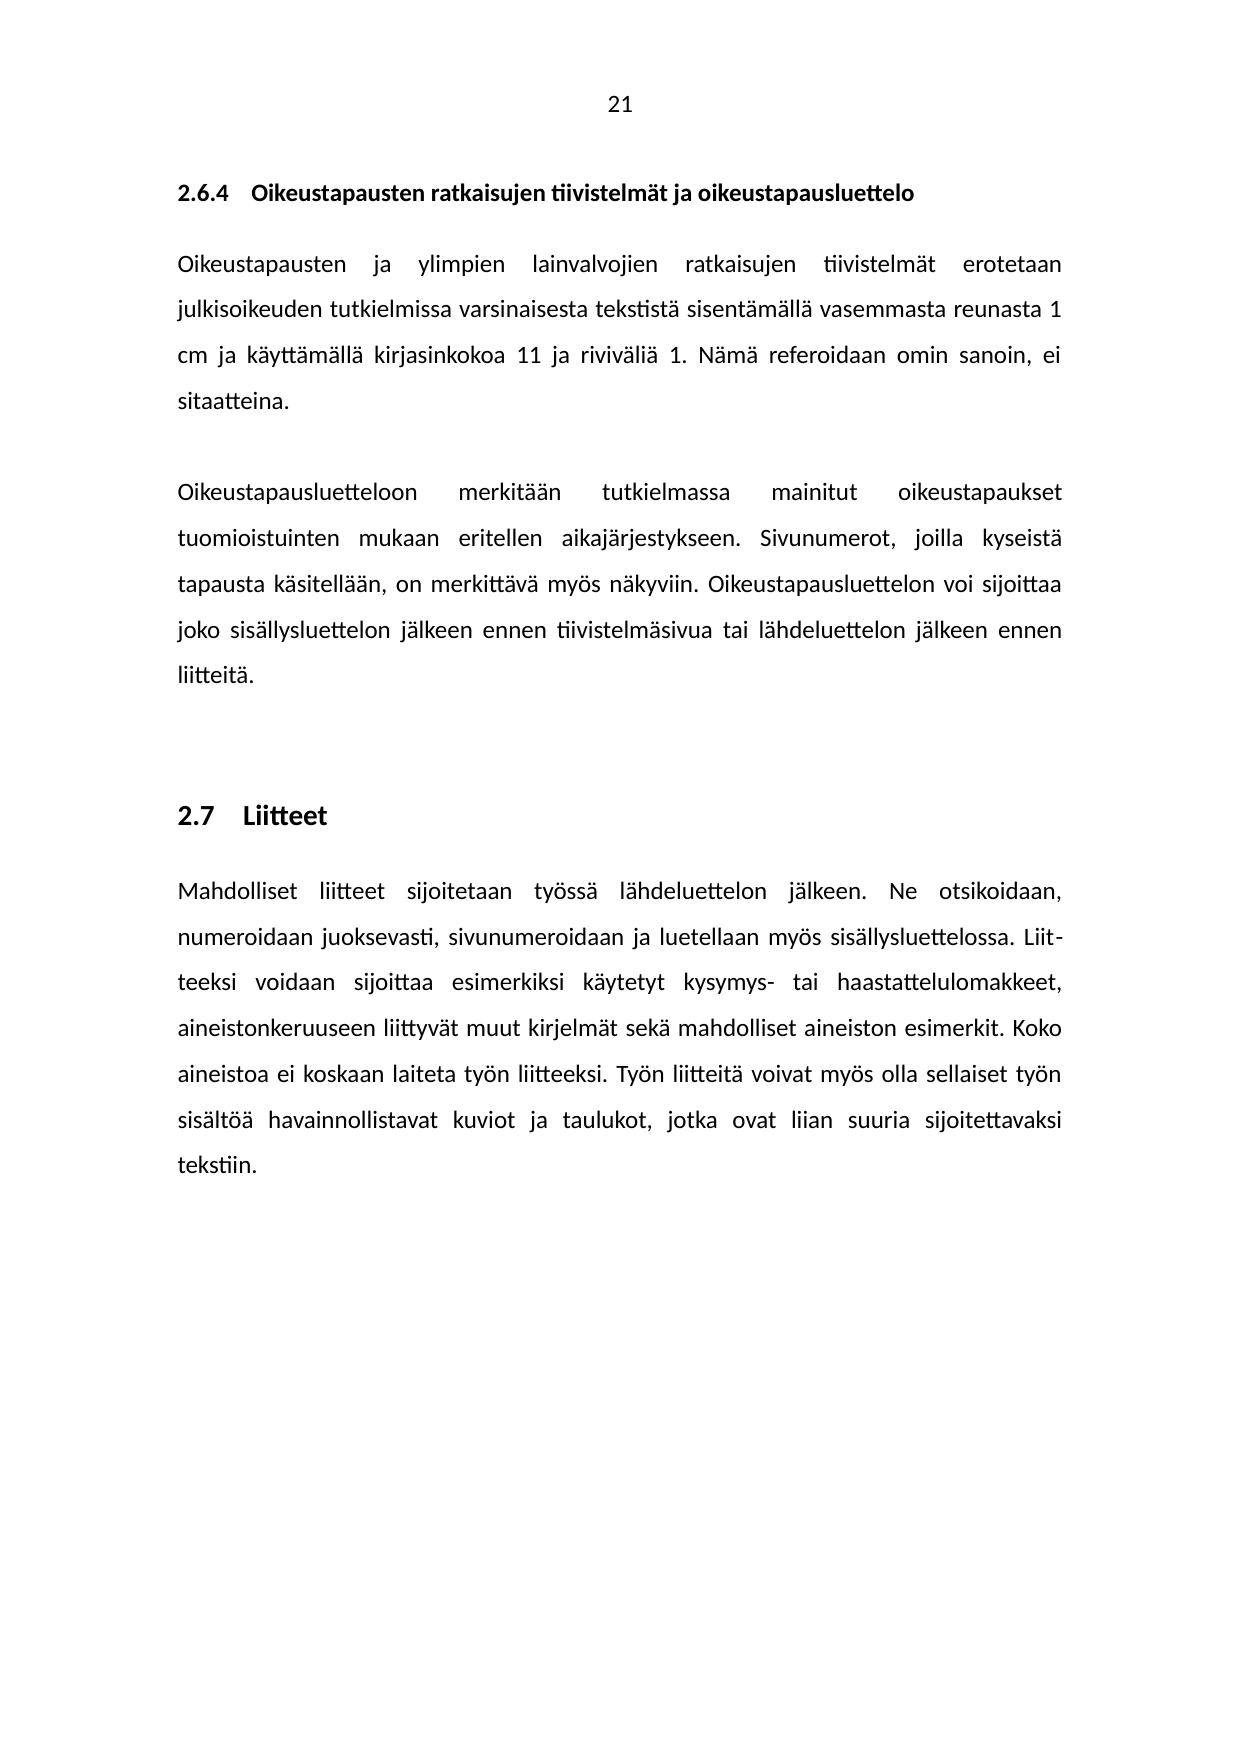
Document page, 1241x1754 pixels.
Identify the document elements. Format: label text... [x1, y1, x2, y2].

subtitle Oikeustapausten ratkaisujen tiivistelmät ja oikeustapausluettelo [177, 177, 1063, 208]
text Oikeustapausten ja ylimpien lainvalvojien ratkaisujen tiivistelmät erotetaan julkisoikeuden tutkielmissa varsinaisesta tekstistä sisentämällä vasemmasta reunasta 1 cm ja käyttämällä kirjasinkokoa 11 ja riviväliä 1. Nämä referoidaan omin sanoin, ei sitaatteina. [177, 248, 1063, 416]
subtitle Liitteet [177, 797, 1063, 832]
text Mahdolliset liitteet sijoitetaan työssä lähdeluettelon jälkeen. Ne otsikoidaan, numeroidaan juoksevasti, sivunumeroidaan ja luetellaan myös sisällysluettelossa. Liitteeksi voidaan sijoittaa esimerkiksi käytetyt kysymys- tai haastattelulomakkeet, aineistonkeruuseen liittyvät muut kirjelmät sekä mahdolliset aineiston esimerkit. Koko aineistoa ei koskaan laiteta työn liitteeksi. Työn liitteitä voivat myös olla sellaiset työn sisältöä havainnollistavat kuviot ja taulukot, jotka ovat liian suuria sijoitettavaksi tekstiin. [177, 875, 1063, 1180]
text Oikeustapausluetteloon merkitään tutkielmassa mainitut oikeustapaukset tuomioistuinten mukaan eritellen aikajärjestykseen. Sivunumerot, joilla kyseistä tapausta käsitellään, on merkittävä myös näkyviin. Oikeustapausluettelon voi sijoittaa joko sisällysluettelon jälkeen ennen tiivistelmäsivua tai lähdeluettelon jälkeen ennen liitteitä. [177, 477, 1063, 690]
